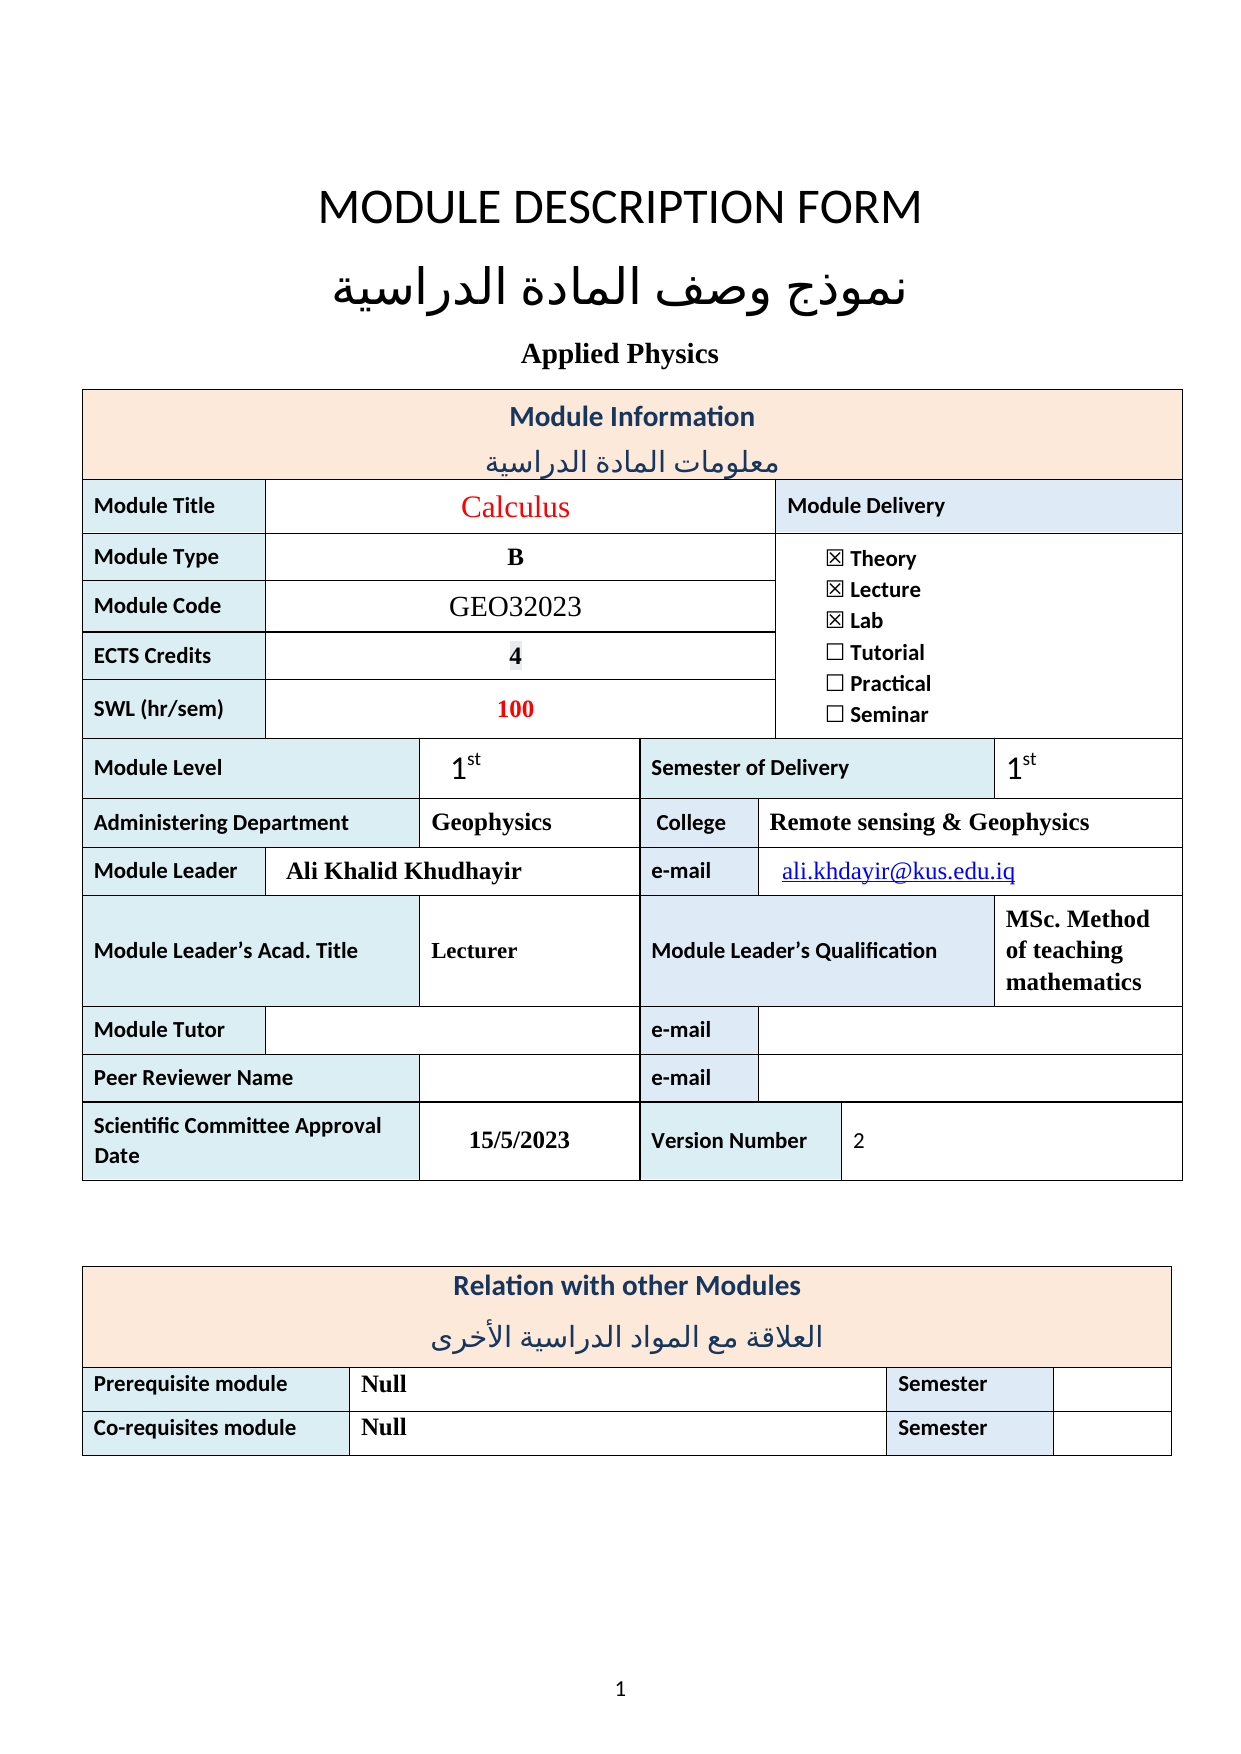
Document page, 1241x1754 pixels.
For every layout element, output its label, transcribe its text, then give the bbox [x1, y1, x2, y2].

table_cell 2 [842, 1103, 1182, 1179]
table_cell [1054, 1412, 1171, 1455]
table_cell Module Type [83, 534, 265, 580]
table_cell Null [350, 1368, 886, 1411]
table_cell Module Title [83, 480, 265, 532]
table_cell 4 [266, 633, 775, 679]
table_cell SWL (hr/sem) [83, 680, 265, 738]
table_cell Module Delivery [776, 480, 1182, 532]
table_cell Remote sensing & Geophysics [759, 799, 1182, 847]
table_cell ECTS Credits [83, 633, 265, 679]
table_cell e-mail [641, 1007, 758, 1054]
table_header Relation with other Modules العلاقة مع المواد الدراسية الأخرى [83, 1267, 1171, 1367]
table_cell [759, 1055, 1182, 1101]
table_cell College [641, 799, 758, 847]
table_cell Module Level [83, 739, 419, 798]
text MODULE DESCRIPTION FORM [150, 175, 1090, 236]
table_cell GEO32023 [266, 581, 775, 631]
table_cell MSc. Method of teaching mathematics [995, 896, 1182, 1006]
table_cell Semester of Delivery [641, 739, 994, 798]
table_cell Version Number [641, 1103, 841, 1179]
table_cell Peer Reviewer Name [83, 1055, 419, 1101]
table_cell [1054, 1368, 1171, 1411]
table_cell [266, 1007, 639, 1054]
table_cell Administering Department [83, 799, 419, 847]
table_cell Lecturer [420, 896, 639, 1006]
table_cell Module Leader’s Qualification [641, 896, 994, 1006]
table_cell Calculus [266, 480, 775, 532]
table_cell Ali Khalid Khudhayir [266, 848, 639, 895]
table_cell Co-requisites module [83, 1412, 349, 1455]
table_cell Semester [887, 1368, 1053, 1411]
table_cell 15/5/2023 [420, 1103, 639, 1179]
table_cell Scientific Committee Approval Date [83, 1103, 419, 1179]
table_cell e-mail [641, 848, 758, 895]
table_cell B [266, 534, 775, 580]
text نموذج وصف المادة الدراسية [150, 257, 1090, 315]
table_cell e-mail [641, 1055, 758, 1101]
table_cell 1st [420, 739, 639, 798]
table_cell 100 [266, 680, 775, 738]
table_cell Null [350, 1412, 886, 1455]
table_cell Module Tutor [83, 1007, 265, 1054]
table_cell Geophysics [420, 799, 639, 847]
table_header Module Information معلومات المادة الدراسية [83, 390, 1182, 479]
table_cell Theory Lecture Lab Tutorial Practical Seminar [776, 534, 1182, 738]
table_cell ali.khdayir@kus.edu.iq [759, 848, 1182, 895]
table_cell [420, 1055, 639, 1101]
table_cell Prerequisite module [83, 1368, 349, 1411]
table_cell Module Code [83, 581, 265, 631]
table_cell 1st [995, 739, 1182, 798]
table_cell Module Leader’s Acad. Title [83, 896, 419, 1006]
text Applied Physics [150, 336, 1090, 370]
table_cell Module Leader [83, 848, 265, 895]
table_cell [759, 1007, 1182, 1054]
table_cell Semester [887, 1412, 1053, 1455]
